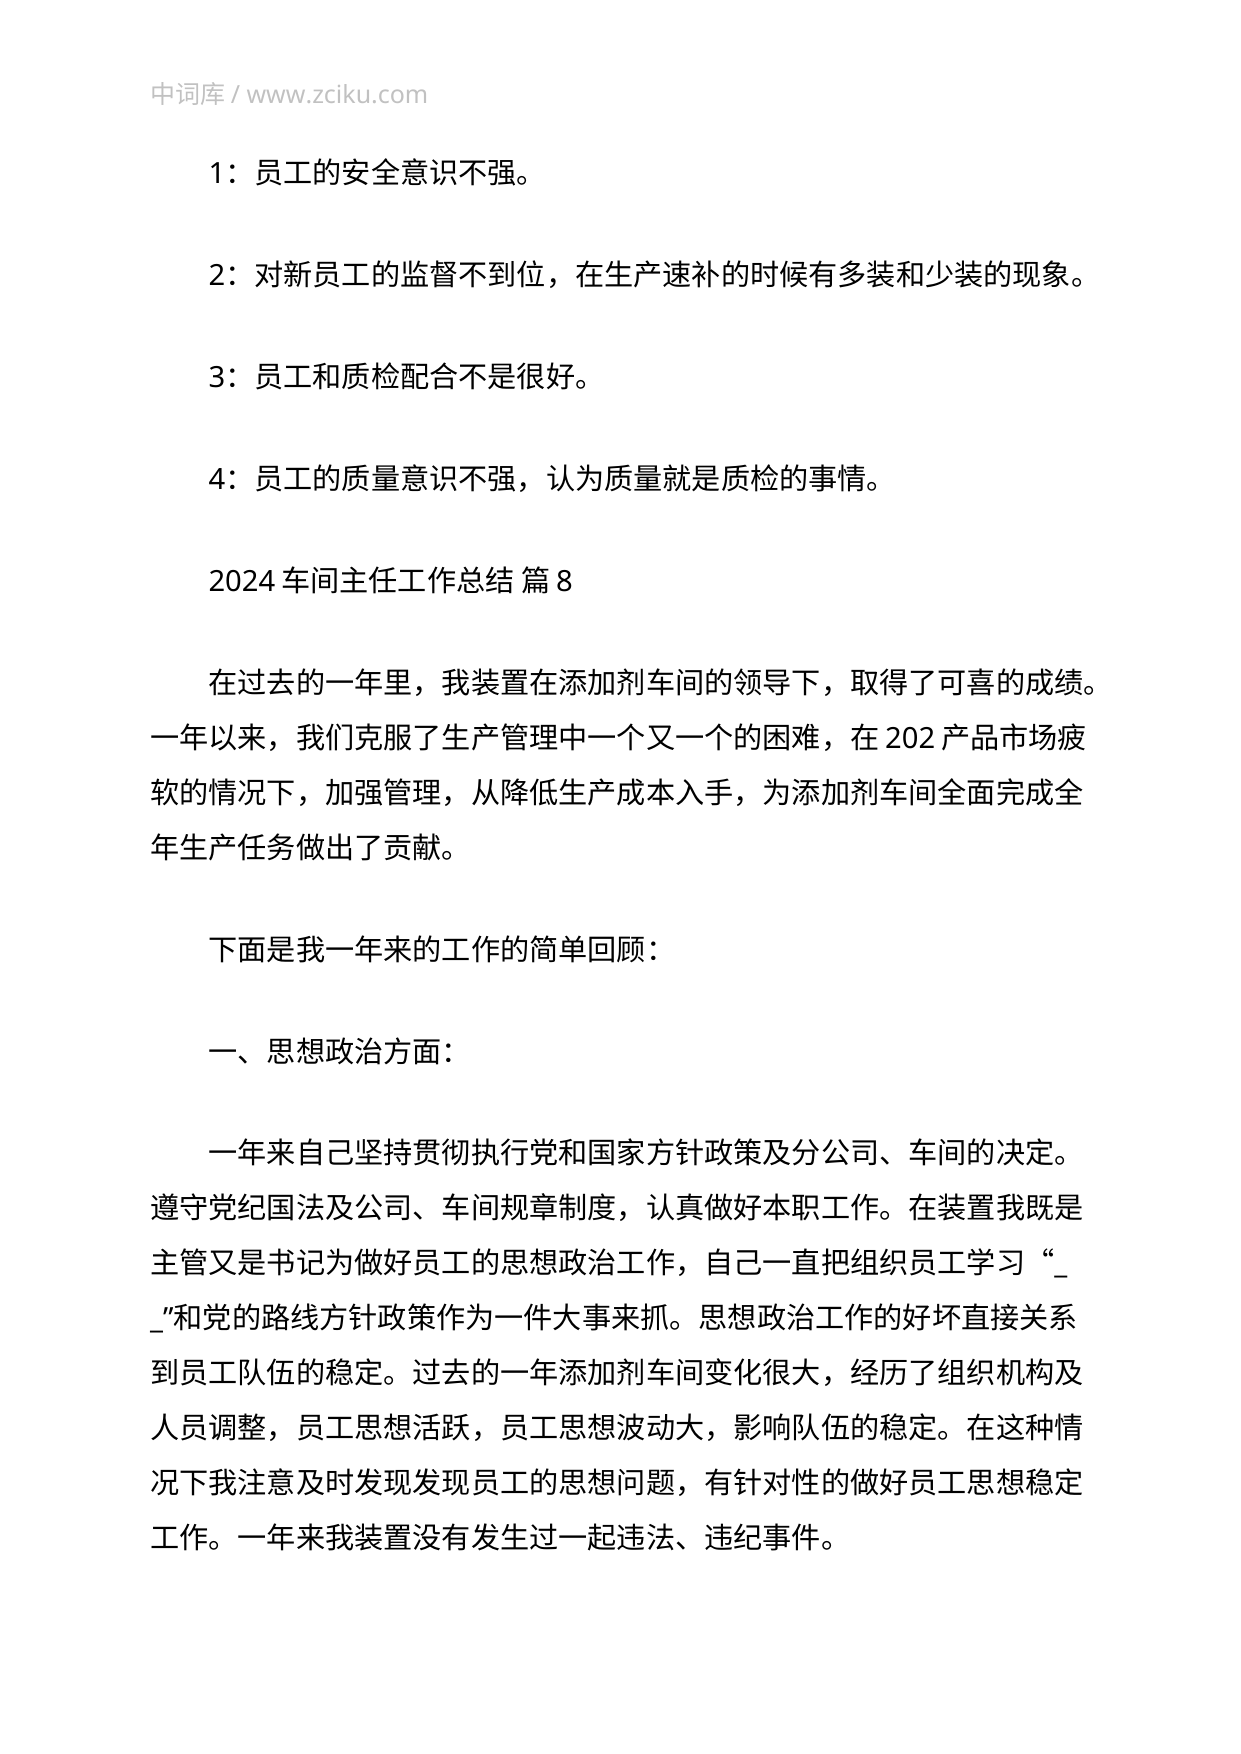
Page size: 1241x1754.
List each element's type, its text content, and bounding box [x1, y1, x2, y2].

text 下面是我一年来的工作的简单回顾： [150, 926, 1090, 969]
text 1：员工的安全意识不强。 [150, 150, 1090, 192]
text 2：对新员工的监督不到位，在生产速补的时候有多装和少装的现象。 [150, 252, 1090, 294]
text 在过去的一年里，我装置在添加剂车间的领导下，取得了可喜的成绩。一年以来，我们克服了生产管理中一个又一个的困难，在202产品市场疲软的情况下，加强管理，从降低生产成本入手，为添加剂车间全面完成全年生产任务做出了贡献。 [150, 660, 1090, 867]
text 3：员工和质检配合不是很好。 [150, 354, 1090, 396]
text 一、思想政治方面： [150, 1028, 1090, 1071]
text 4：员工的质量意识不强，认为质量就是质检的事情。 [150, 456, 1090, 498]
text 一年来自己坚持贯彻执行党和国家方针政策及分公司、车间的决定。遵守党纪国法及公司、车间规章制度，认真做好本职工作。在装置我既是主管又是书记为做好员工的思想政治工作，自己一直把组织员工学习“__”和党的路线方针政策作为一件大事来抓。思想政治工作的好坏直接关系到员工队伍的稳定。过去的一年添加剂车间变化很大，经历了组织机构及人员调整，员工思想活跃，员工思想波动大，影响队伍的稳定。在这种情况下我注意及时发现发现员工的思想问题，有针对性的做好员工思想稳定工作。一年来我装置没有发生过一起违法、违纪事件。 [150, 1130, 1090, 1557]
text 2024车间主任工作总结 篇8 [150, 558, 1090, 600]
